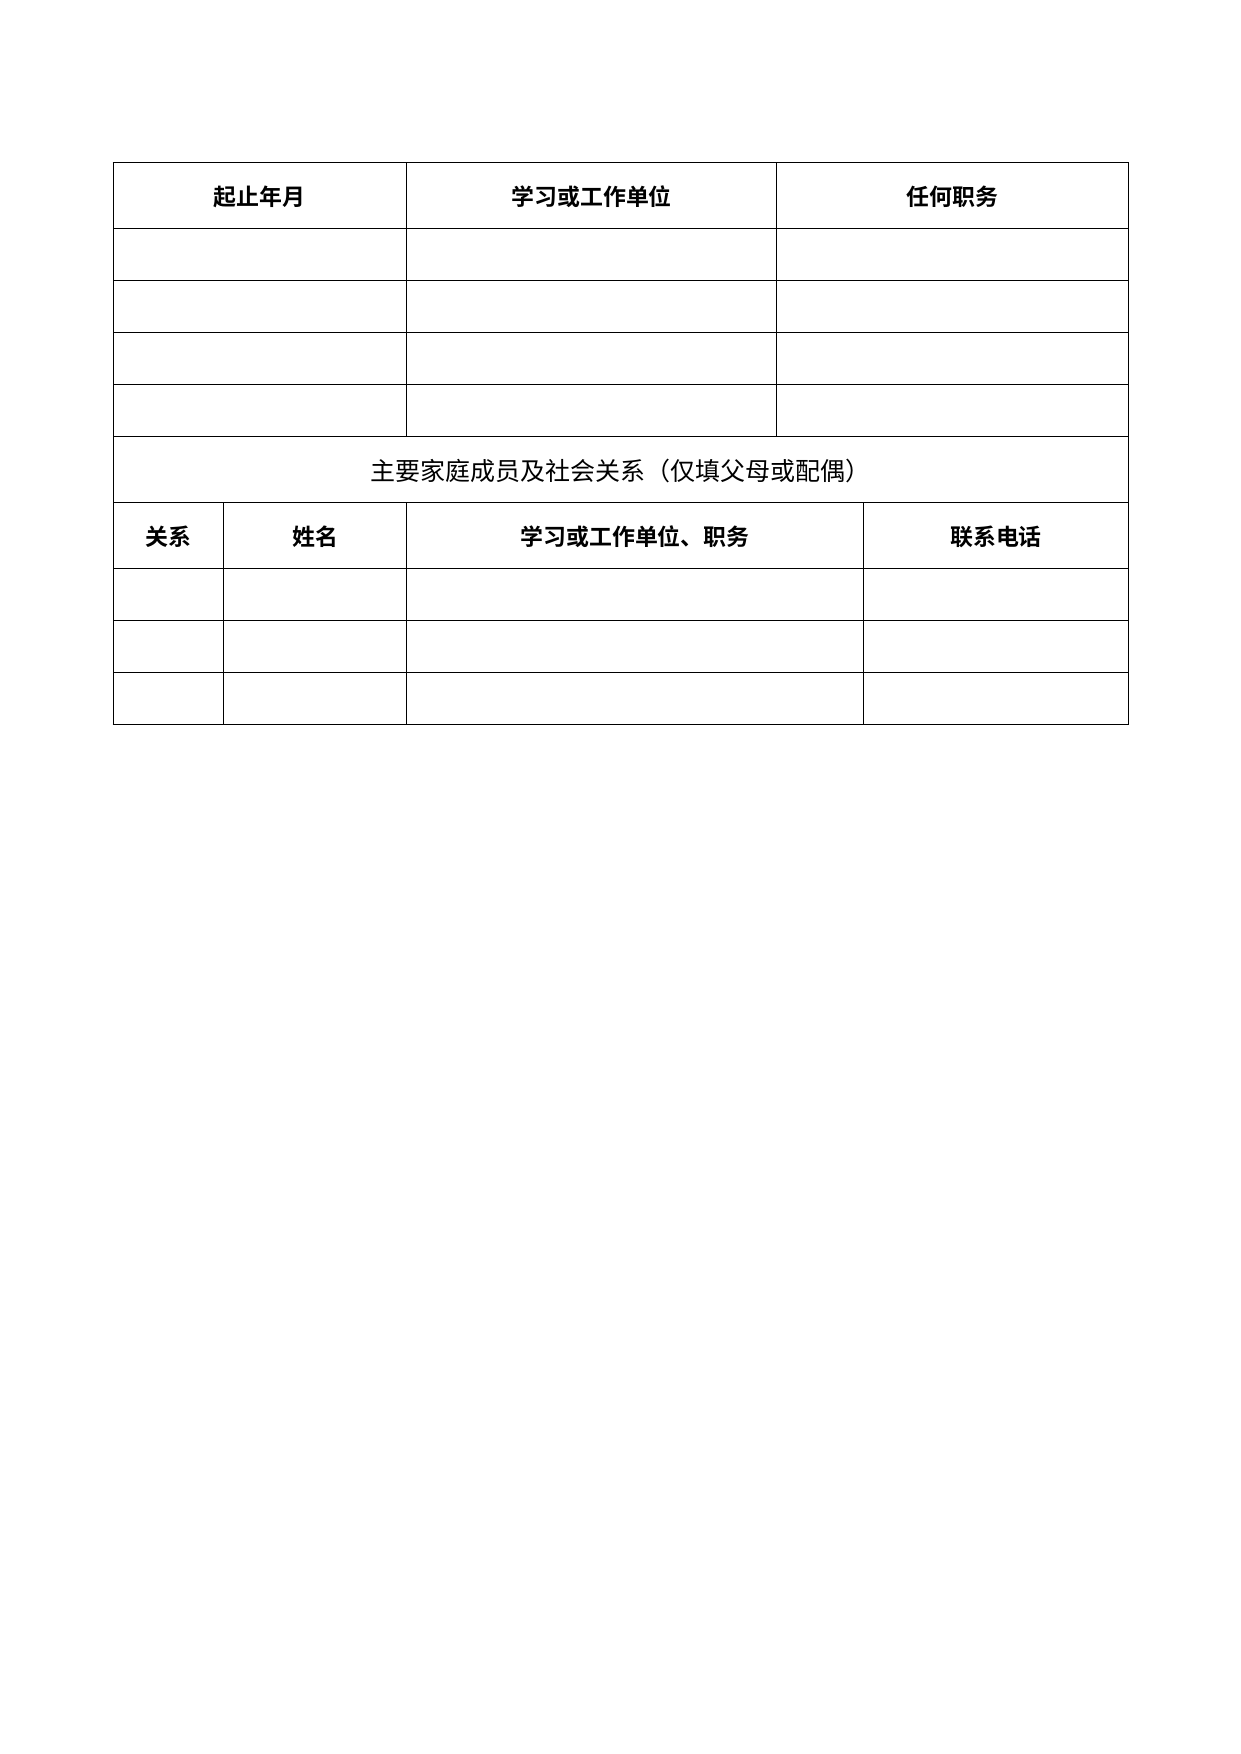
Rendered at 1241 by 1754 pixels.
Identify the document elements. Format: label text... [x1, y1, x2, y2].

table_cell [777, 333, 1128, 384]
table_cell [864, 569, 1128, 620]
table_cell [407, 621, 863, 672]
table_cell [114, 385, 406, 436]
table_cell [114, 673, 223, 724]
table_cell [224, 621, 406, 672]
table_cell 姓名 [224, 503, 406, 568]
table_cell 联系电话 [864, 503, 1128, 568]
table_cell [777, 229, 1128, 280]
table_cell 学习或工作单位、职务 [407, 503, 863, 568]
table_cell [407, 281, 776, 332]
table_cell [777, 385, 1128, 436]
table_cell [777, 281, 1128, 332]
table_cell [407, 333, 776, 384]
table_cell [114, 333, 406, 384]
table_cell 主要家庭成员及社会关系（仅填父母或配偶） [114, 437, 1128, 502]
table_cell [407, 229, 776, 280]
table_cell [114, 281, 406, 332]
table_cell [114, 229, 406, 280]
table_cell 起止年月 [114, 163, 406, 228]
table_cell 关系 [114, 503, 223, 568]
table_cell [864, 673, 1128, 724]
table_cell [407, 569, 863, 620]
table_cell [114, 569, 223, 620]
table_cell 学习或工作单位 [407, 163, 776, 228]
table_cell [224, 569, 406, 620]
table_cell [864, 621, 1128, 672]
table_cell 任何职务 [777, 163, 1128, 228]
table_cell [407, 385, 776, 436]
table_cell [114, 621, 223, 672]
table_cell [407, 673, 863, 724]
table_cell [224, 673, 406, 724]
